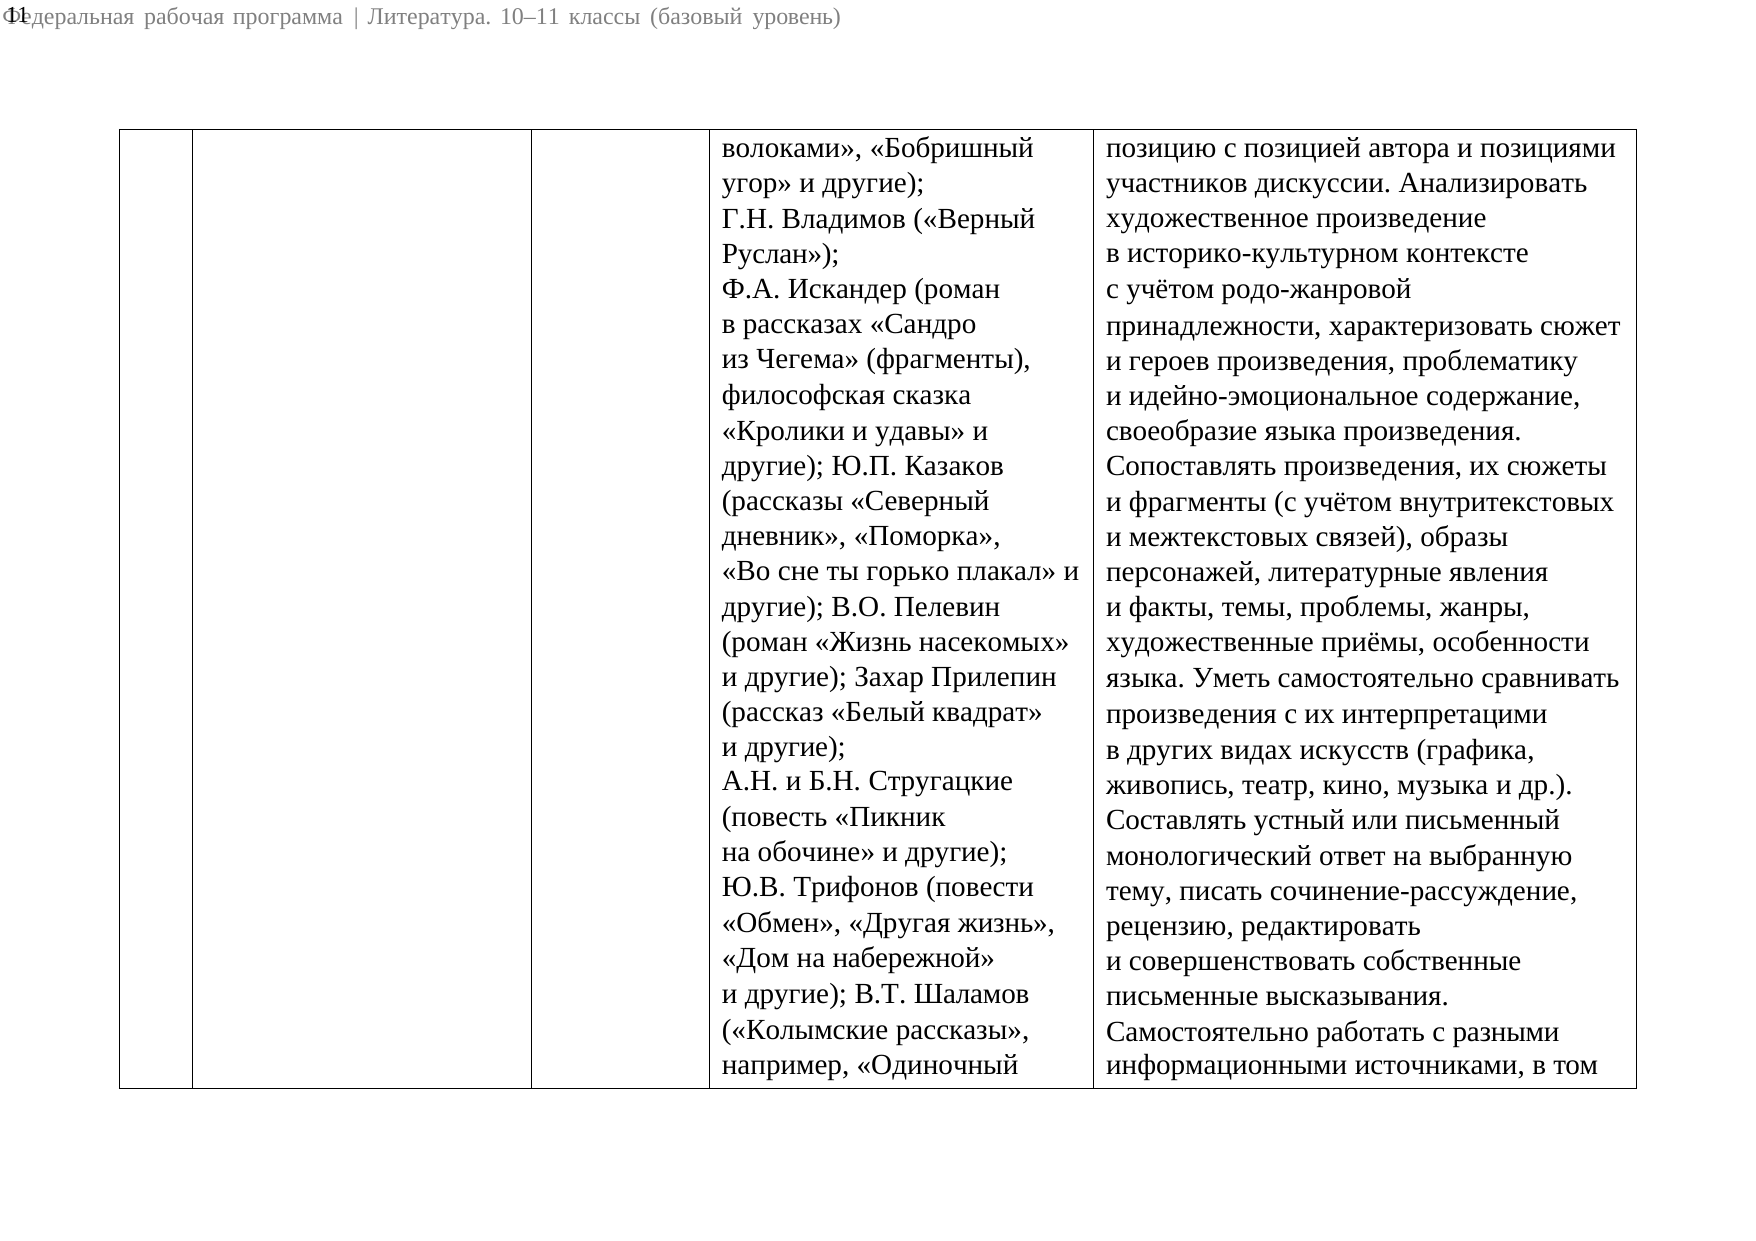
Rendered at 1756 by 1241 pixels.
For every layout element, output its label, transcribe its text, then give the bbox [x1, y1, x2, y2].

table_header волоками», «Бобришный угор» и другие); Г.Н. Владимов («Верный Руслан»); Ф.А. Искандер (роман в рассказах «Сандро из Чегема» (фрагменты), философская сказка «Кролики и удавы» и другие); Ю.П. Казаков (рассказы «Северный дневник», «Поморка», «Во сне ты горько плакал» и другие); В.О. Пелевин (роман «Жизнь насекомых» и другие); Захар Прилепин (рассказ «Белый квадрат» и другие); А.Н. и Б.Н. Стругацкие (повесть «Пикник на обочине» и другие); Ю.В. Трифонов (повести «Обмен», «Другая жизнь», «Дом на набережной» и другие); В.Т. Шаламов («Колымские рассказы», например, «Одиночный [710, 130, 1093, 1088]
table_header [193, 130, 531, 1088]
table_header позицию с позицией автора и позициями участников дискуссии. Анализировать художественное произведение в историко-культурном контексте с учётом родо-жанровой принадлежности, характеризовать сюжет и героев произведения, проблематику и идейно-эмоциональное содержание, своеобразие языка произведения. Сопоставлять произведения, их сюжеты и фрагменты (с учётом внутритекстовых и межтекстовых связей), образы персонажей, литературные явления и факты, темы, проблемы, жанры, художественные приёмы, особенности языка. Уметь самостоятельно сравнивать произведения с их интерпретацими в других видах искусств (графика, живопись, театр, кино, музыка и др.). Составлять устный или письменный монологический ответ на выбранную тему, писать сочинение-рассуждение, рецензию, редактировать и совершенствовать собственные письменные высказывания. Самостоятельно работать с разными информационными источниками, в том [1094, 130, 1636, 1088]
table_header [120, 130, 192, 1088]
table_header [532, 130, 709, 1088]
